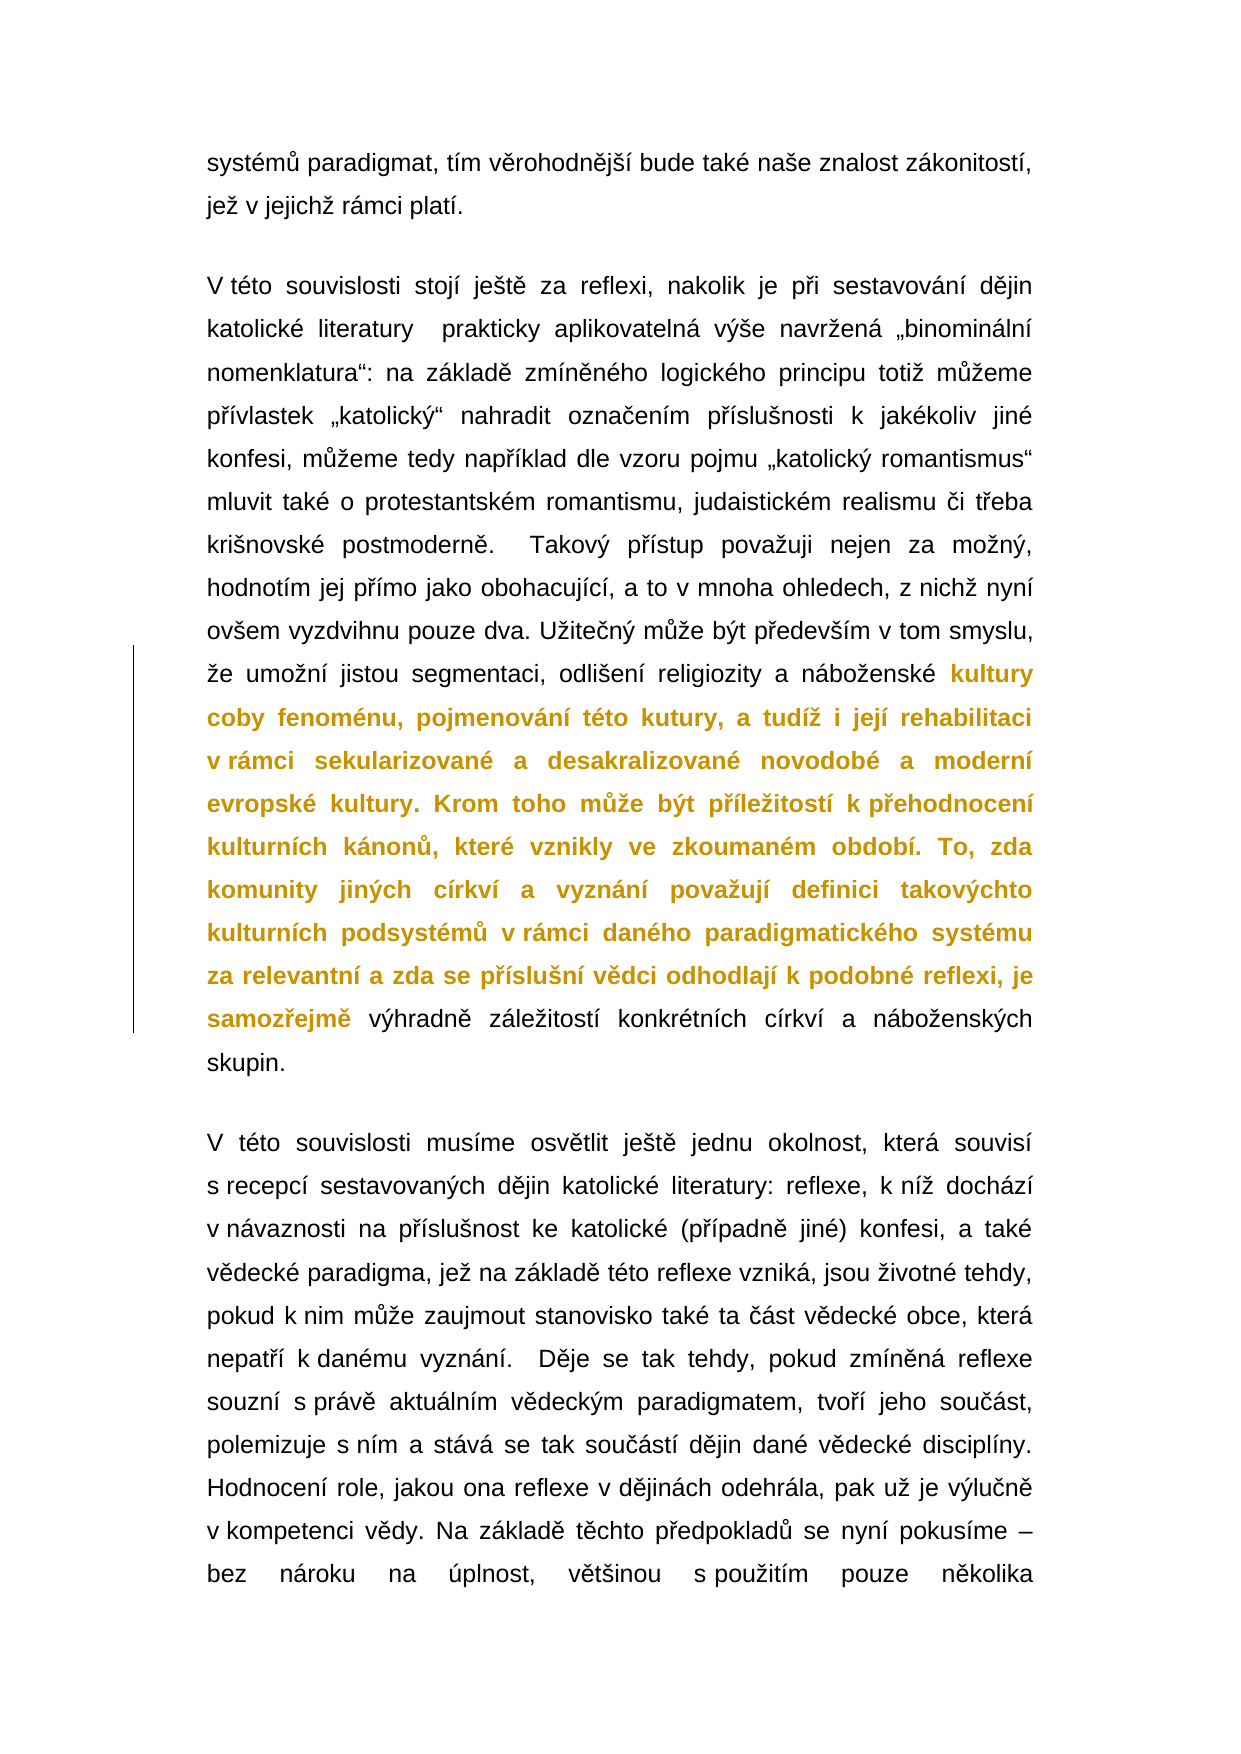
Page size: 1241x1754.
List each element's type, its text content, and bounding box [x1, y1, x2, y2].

text V této souvislosti stojí ještě za reflexi, nakolik je při sestavování dějin katolické literatury prakticky aplikovatelná výše navržená „binominální nomenklatura“: na základě zmíněného logického principu totiž můžeme přívlastek „katolický“ nahradit označením příslušnosti k jakékoliv jiné konfesi, můžeme tedy například dle vzoru pojmu „katolický romantismus“ mluvit také o protestantském romantismu, judaistickém realismu či třeba krišnovské postmoderně. Takový přístup považuji nejen za možný, hodnotím jej přímo jako obohacující, a to v mnoha ohledech, z nichž nyní ovšem vyzdvihnu pouze dva. Užitečný může být především v tom smyslu, že umožní jistou segmentaci, odlišení religiozity a náboženské kultury coby fenoménu, pojmenování této kutury, a tudíž i její rehabilitaci v rámci sekularizované a desakralizované novodobé a moderní evropské kultury. Krom toho může být příležitostí k přehodnocení kulturních kánonů, které vznikly ve zkoumaném období. To, zda komunity jiných církví a vyznání považují definici takovýchto kulturních podsystémů v rámci daného paradigmatického systému za relevantní a zda se příslušní vědci odhodlají k podobné reflexi, je samozřejmě výhradně záležitostí konkrétních církví a náboženských skupin. [207, 271, 1033, 1076]
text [207, 148, 1033, 219]
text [207, 1128, 1033, 1588]
